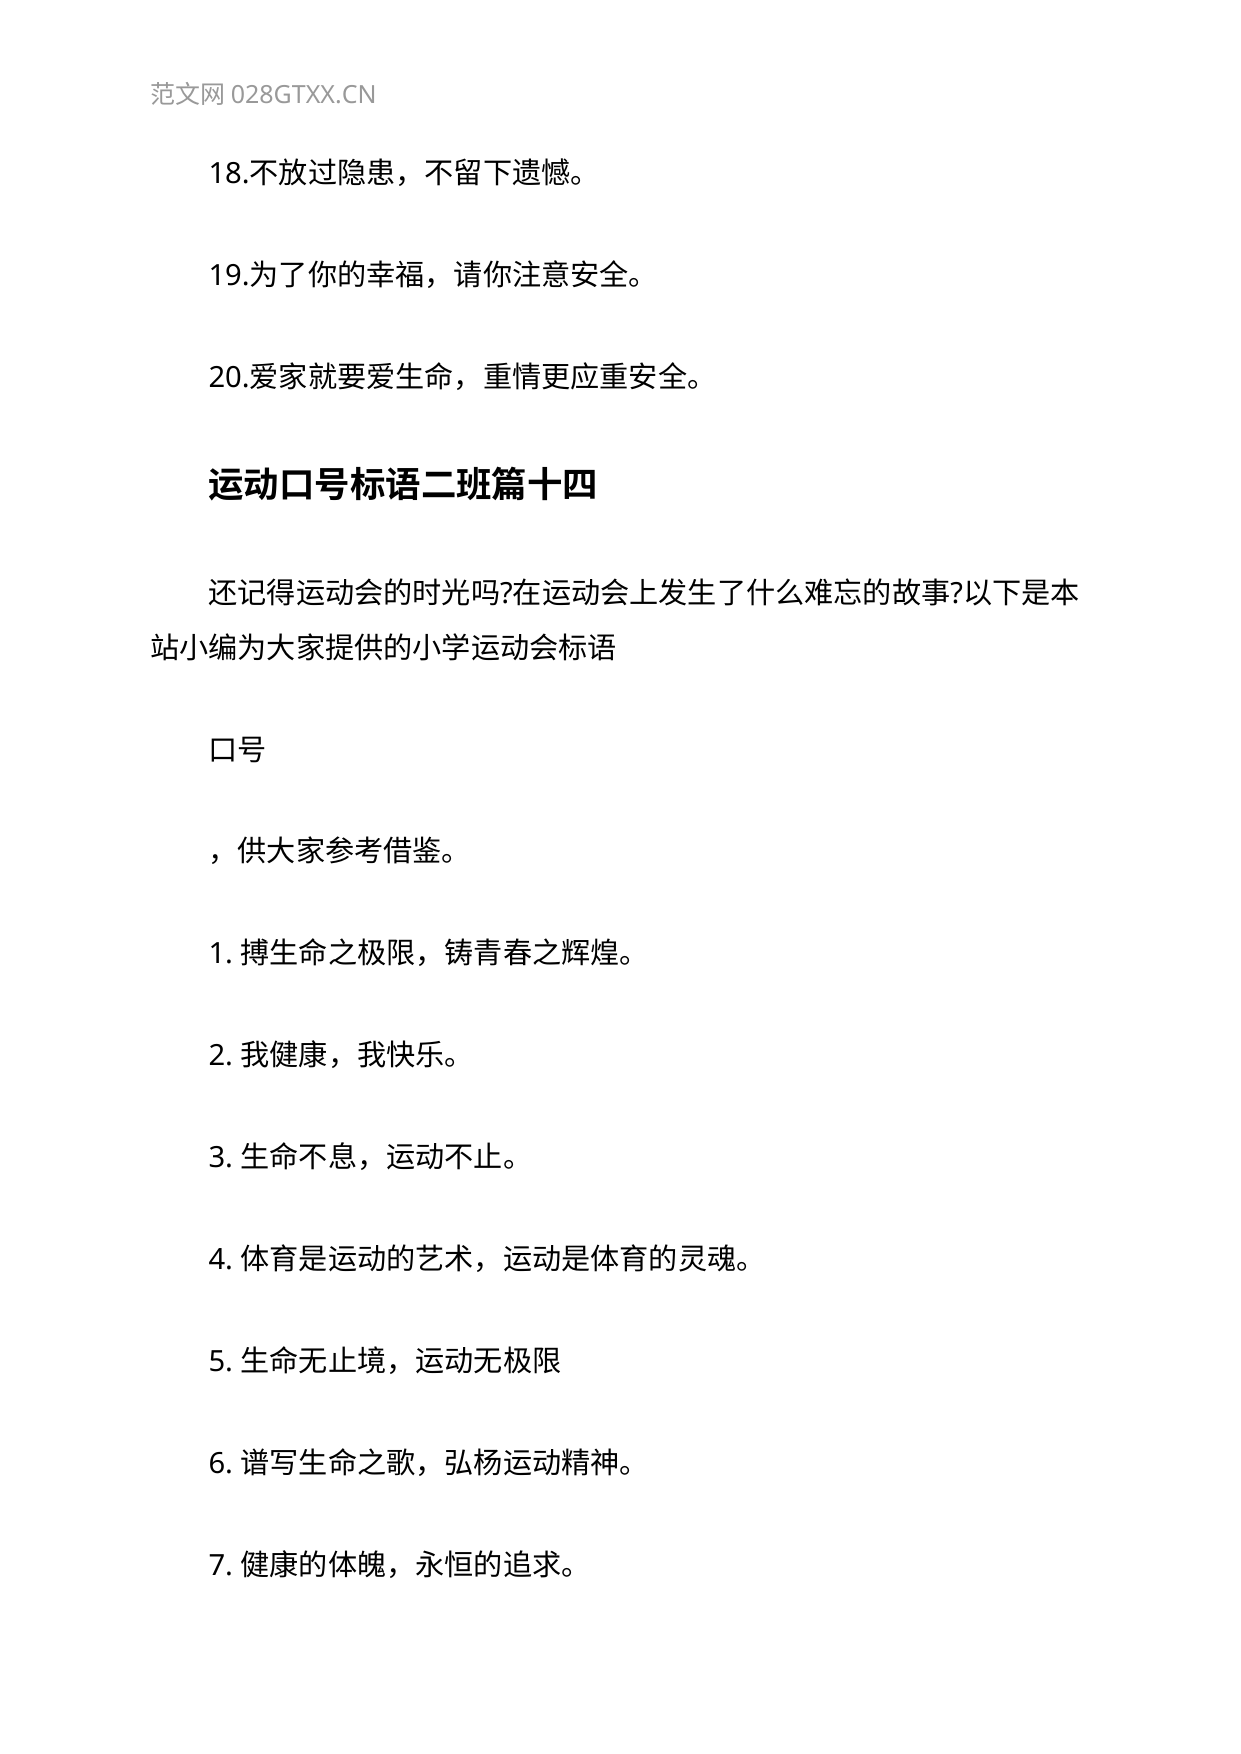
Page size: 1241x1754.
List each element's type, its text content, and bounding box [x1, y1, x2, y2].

text 7. 健康的体魄，永恒的追求。 [150, 1542, 1090, 1584]
text 口号 [150, 726, 1090, 768]
text ，供大家参考借鉴。 [150, 828, 1090, 870]
text 1. 搏生命之极限，铸青春之辉煌。 [150, 930, 1090, 972]
text 20.爱家就要爱生命，重情更应重安全。 [150, 354, 1090, 396]
text 6. 谱写生命之歌，弘杨运动精神。 [150, 1439, 1090, 1482]
text 运动口号标语二班篇十四 [150, 456, 1090, 507]
text 3. 生命不息，运动不止。 [150, 1134, 1090, 1176]
text 4. 体育是运动的艺术，运动是体育的灵魂。 [150, 1236, 1090, 1278]
text 还记得运动会的时光吗?在运动会上发生了什么难忘的故事?以下是本站小编为大家提供的小学运动会标语 [150, 569, 1090, 667]
text 18.不放过隐患，不留下遗憾。 [150, 150, 1090, 192]
text 2. 我健康，我快乐。 [150, 1032, 1090, 1074]
text 5. 生命无止境，运动无极限 [150, 1338, 1090, 1380]
text 19.为了你的幸福，请你注意安全。 [150, 252, 1090, 294]
